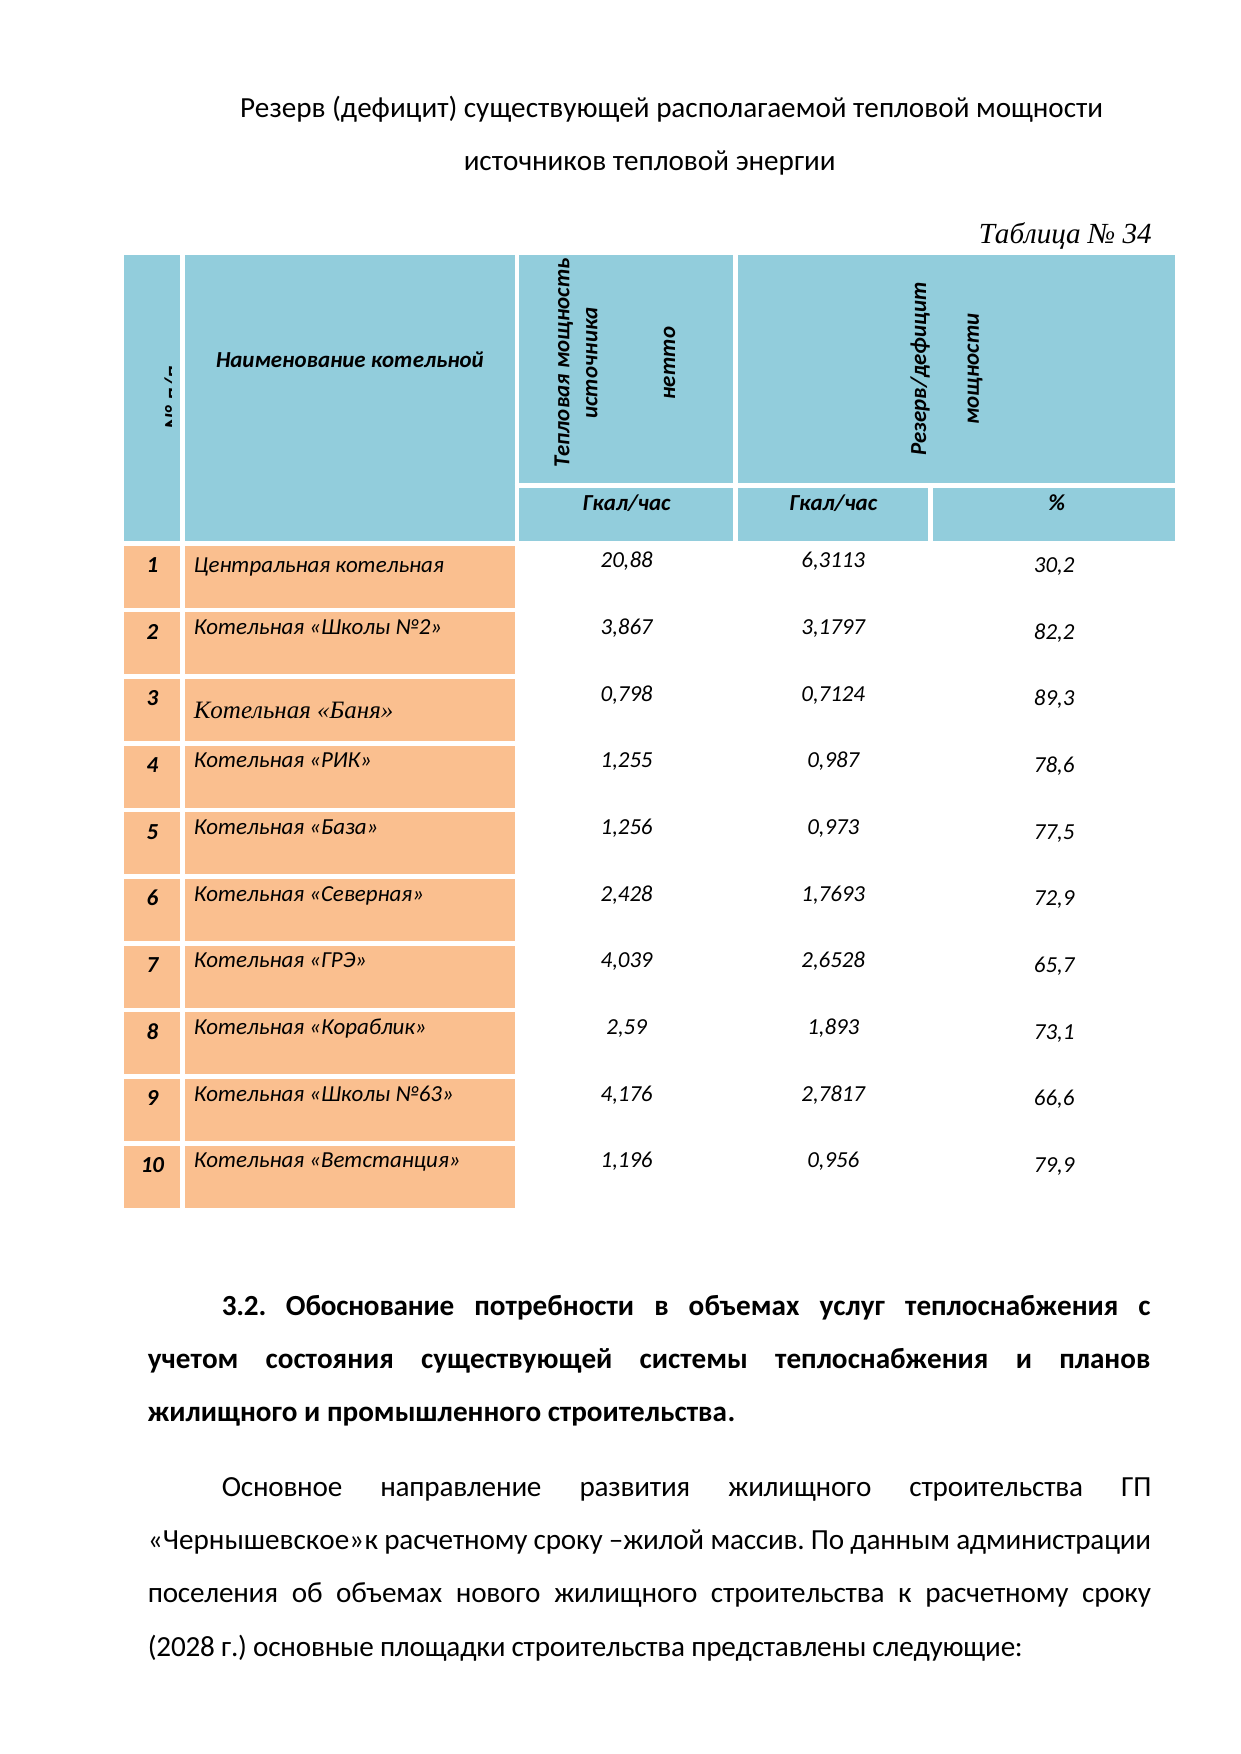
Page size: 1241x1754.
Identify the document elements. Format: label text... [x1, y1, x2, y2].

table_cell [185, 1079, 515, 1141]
text 3.2. Обоснование потребности в объемах услуг теплоснабжения с учетом состояния существующей системы теплоснабжения и планов жилищного и промышленного строительства. [148, 1287, 1152, 1429]
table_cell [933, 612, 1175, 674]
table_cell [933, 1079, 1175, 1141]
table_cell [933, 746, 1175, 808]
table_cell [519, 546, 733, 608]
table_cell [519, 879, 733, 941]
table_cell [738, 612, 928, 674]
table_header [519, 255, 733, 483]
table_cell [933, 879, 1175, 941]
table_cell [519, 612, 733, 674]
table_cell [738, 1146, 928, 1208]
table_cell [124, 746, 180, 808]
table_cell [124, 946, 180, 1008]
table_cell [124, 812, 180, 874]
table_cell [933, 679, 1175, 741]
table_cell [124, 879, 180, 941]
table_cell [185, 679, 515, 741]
text Основное направление развития жилищного строительства ГП «Чернышевское»к расчетному сроку –жилой массив. По данным администрации поселения об объемах нового жилищного строительства к расчетному сроку (2028 г.) основные площадки строительства представлены следующие: [148, 1468, 1152, 1664]
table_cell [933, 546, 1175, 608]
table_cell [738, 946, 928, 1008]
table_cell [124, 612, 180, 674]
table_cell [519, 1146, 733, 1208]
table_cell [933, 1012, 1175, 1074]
text Резерв (дефицит) существующей располагаемой тепловой мощности источников тепловой энергии [148, 89, 1152, 178]
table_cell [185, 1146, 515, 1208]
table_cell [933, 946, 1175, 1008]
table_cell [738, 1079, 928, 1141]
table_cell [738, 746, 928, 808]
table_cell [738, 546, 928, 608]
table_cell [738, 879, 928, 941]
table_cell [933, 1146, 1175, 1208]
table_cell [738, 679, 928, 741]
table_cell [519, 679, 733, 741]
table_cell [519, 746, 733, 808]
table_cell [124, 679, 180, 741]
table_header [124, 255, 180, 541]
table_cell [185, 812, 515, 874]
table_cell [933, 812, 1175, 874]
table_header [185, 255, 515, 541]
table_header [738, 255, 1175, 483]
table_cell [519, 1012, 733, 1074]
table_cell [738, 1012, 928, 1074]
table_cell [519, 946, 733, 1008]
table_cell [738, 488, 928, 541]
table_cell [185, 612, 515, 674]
text Таблица № 34 [128, 216, 1152, 250]
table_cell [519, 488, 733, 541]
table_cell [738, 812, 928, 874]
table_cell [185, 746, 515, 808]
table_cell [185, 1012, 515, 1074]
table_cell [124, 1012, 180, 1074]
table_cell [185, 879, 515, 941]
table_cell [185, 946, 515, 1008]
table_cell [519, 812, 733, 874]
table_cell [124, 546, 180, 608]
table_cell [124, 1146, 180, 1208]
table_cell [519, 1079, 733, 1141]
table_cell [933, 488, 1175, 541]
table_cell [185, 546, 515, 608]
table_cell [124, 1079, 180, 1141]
